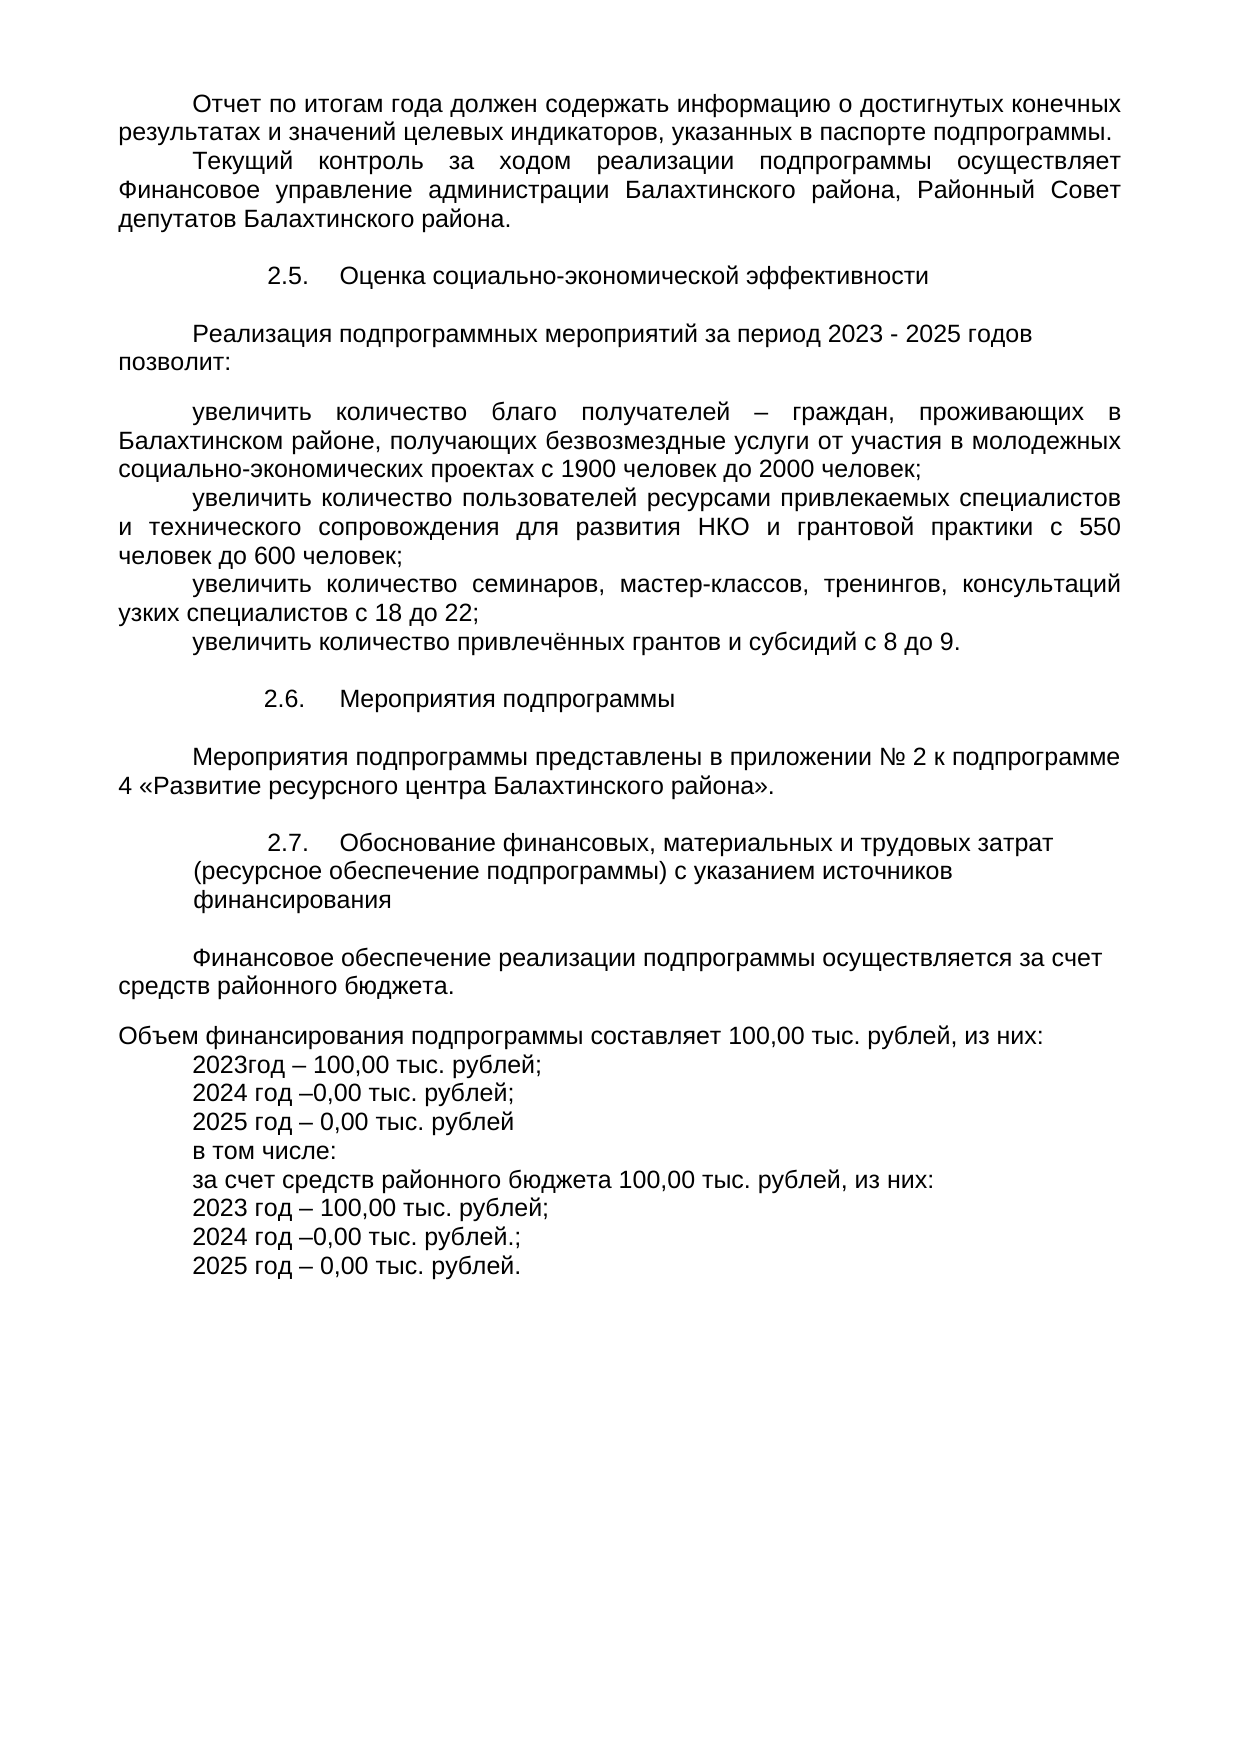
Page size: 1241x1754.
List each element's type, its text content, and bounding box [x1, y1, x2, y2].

text увеличить количество благо получателей – граждан, проживающих в Балахтинском районе, получающих безвозмездные услуги от участия в молодежных социально-экономических проектах с 1900 человек до 2000 человек; [118, 397, 1122, 483]
text в том числе: [118, 1136, 1122, 1164]
text 2023год – 100,00 тыс. рублей; [118, 1049, 1122, 1078]
text увеличить количество привлечённых грантов и субсидий с 8 до 9. [118, 627, 1122, 656]
text 2024 год –0,00 тыс. рублей.; [118, 1222, 1122, 1251]
list Финансовое обеспечение реализации подпрограммы осуществляется за счет средств районного бюджета. [118, 942, 1122, 1000]
list Текущий контроль за ходом реализации подпрограммы осуществляет Финансовое управление администрации Балахтинского района, Районный Совет депутатов Балахтинского района. [118, 146, 1122, 232]
text Объем финансирования подпрограммы составляет 100,00 тыс. рублей, из них: [118, 1021, 1122, 1049]
text увеличить количество пользователей ресурсами привлекаемых специалистов и технического сопровождения для развития НКО и грантовой практики с 550 человек до 600 человек; [118, 483, 1122, 569]
list Оценка социально-экономической эффективности [193, 261, 1122, 290]
text за счет средств районного бюджета 100,00 тыс. рублей, из них: [118, 1164, 1122, 1193]
list Реализация подпрограммных мероприятий за период 2023 - 2025 годов позволит: [118, 319, 1122, 376]
list Отчет по итогам года должен содержать информацию о достигнутых конечных результатах и значений целевых индикаторов, указанных в паспорте подпрограммы. [118, 89, 1122, 146]
text 2024 год –0,00 тыс. рублей; [118, 1078, 1122, 1107]
text увеличить количество семинаров, мастер-классов, тренингов, консультаций узких специалистов с 18 до 22; [118, 569, 1122, 627]
text 2023 год – 100,00 тыс. рублей; [118, 1193, 1122, 1222]
list Мероприятия подпрограммы представлены в приложении № 2 к подпрограмме 4 «Развитие ресурсного центра Балахтинского района». [118, 742, 1122, 799]
list Обоснование финансовых, материальных и трудовых затрат (ресурсное обеспечение подпрограммы) с указанием источников финансирования [193, 827, 1122, 914]
list Мероприятия подпрограммы [193, 684, 1122, 713]
text 2025 год – 0,00 тыс. рублей [118, 1107, 1122, 1136]
text 2025 год – 0,00 тыс. рублей. [118, 1251, 1122, 1279]
